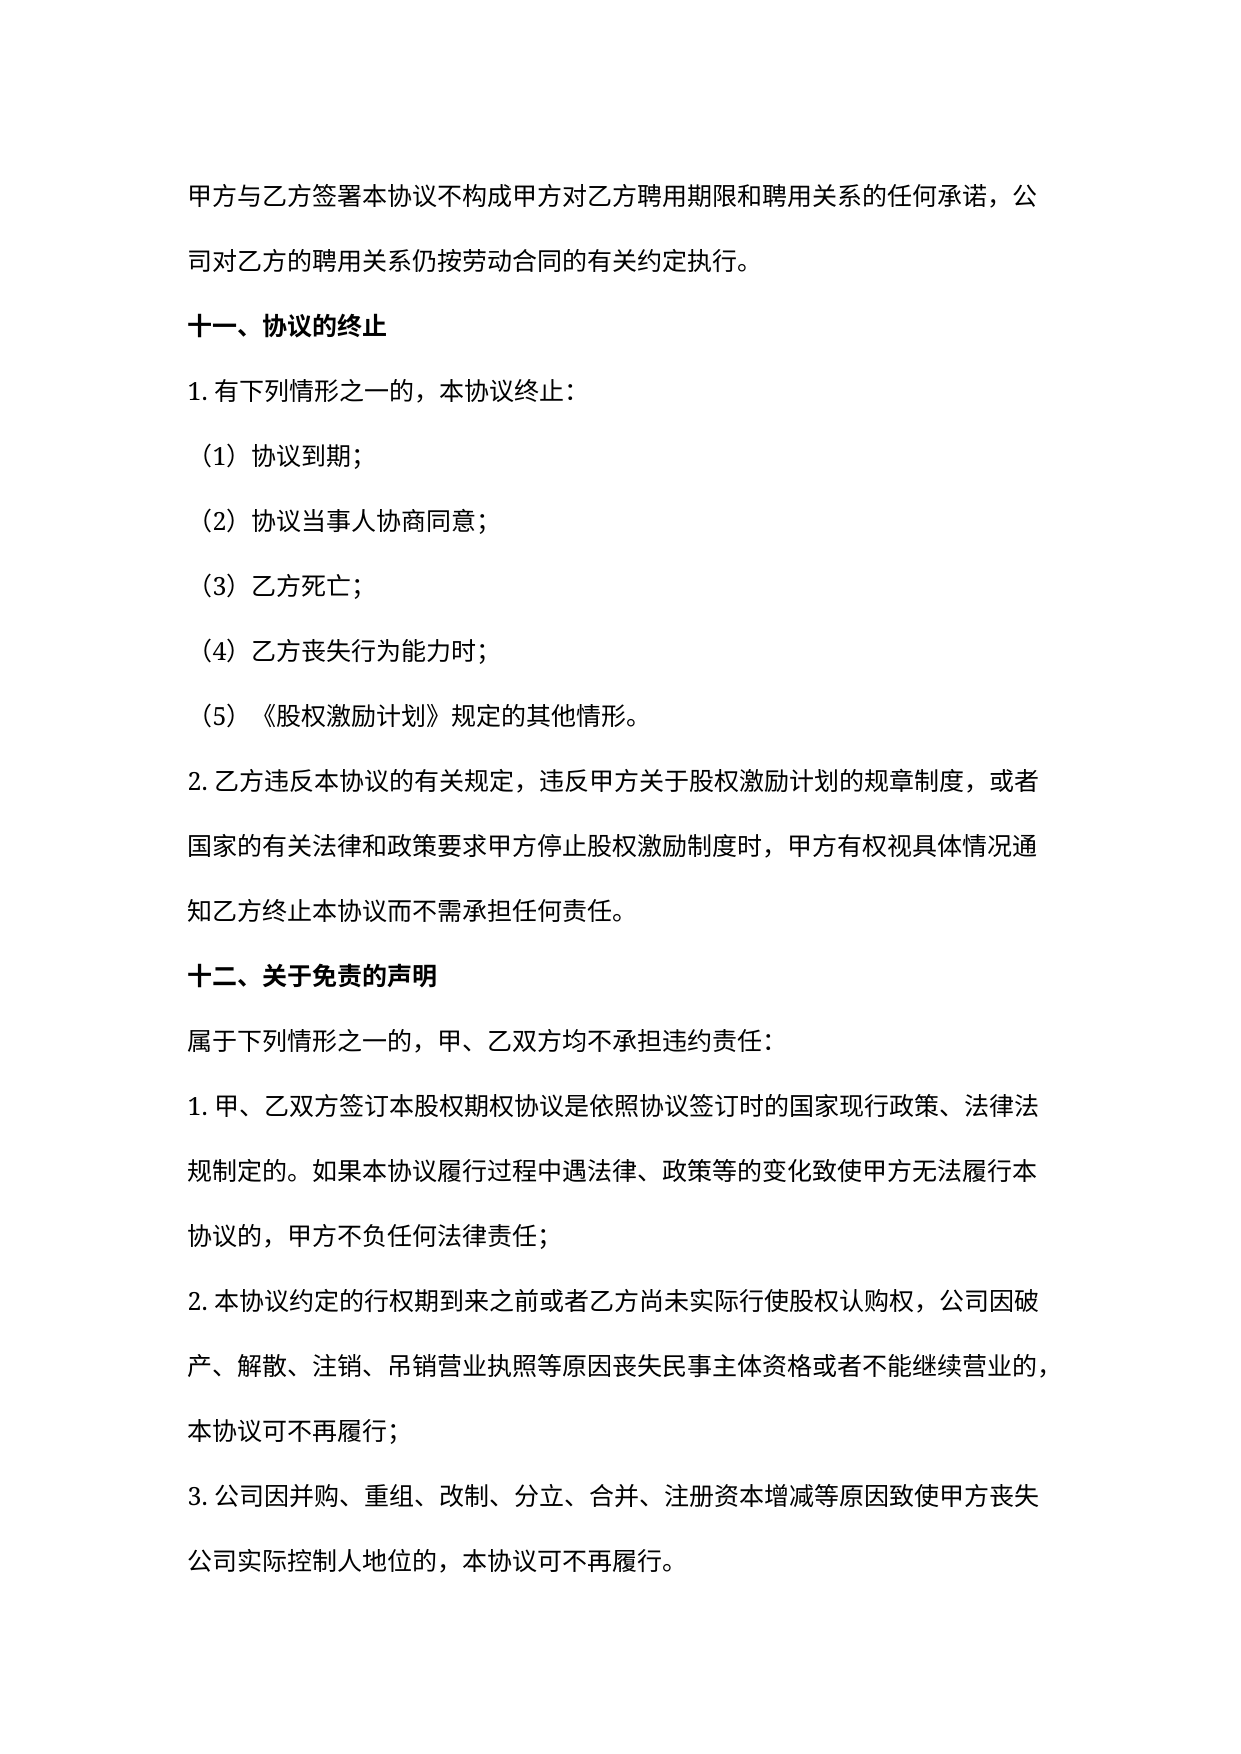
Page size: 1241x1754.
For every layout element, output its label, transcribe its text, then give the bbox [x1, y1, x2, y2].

text 甲方与乙方签署本协议不构成甲方对乙方聘用期限和聘用关系的任何承诺，公司对乙方的聘用关系仍按劳动合同的有关约定执行。 [187, 162, 1053, 292]
text 十一、协议的终止 [187, 292, 1053, 357]
text （1）协议到期； [187, 422, 1053, 487]
text 3. 公司因并购、重组、改制、分立、合并、注册资本增减等原因致使甲方丧失公司实际控制人地位的，本协议可不再履行。 [187, 1462, 1053, 1592]
text （5）《股权激励计划》规定的其他情形。 [187, 682, 1053, 747]
text 属于下列情形之一的，甲、乙双方均不承担违约责任： [187, 1007, 1053, 1072]
text 十二、关于免责的声明 [187, 942, 1053, 1007]
text 2. 本协议约定的行权期到来之前或者乙方尚未实际行使股权认购权，公司因破产、解散、注销、吊销营业执照等原因丧失民事主体资格或者不能继续营业的，本协议可不再履行； [187, 1267, 1053, 1462]
text （3）乙方死亡； [187, 552, 1053, 617]
text 2. 乙方违反本协议的有关规定，违反甲方关于股权激励计划的规章制度，或者国家的有关法律和政策要求甲方停止股权激励制度时，甲方有权视具体情况通知乙方终止本协议而不需承担任何责任。 [187, 747, 1053, 942]
text （2）协议当事人协商同意； [187, 487, 1053, 552]
text 1. 有下列情形之一的，本协议终止： [187, 357, 1053, 422]
text （4）乙方丧失行为能力时； [187, 617, 1053, 682]
text 1. 甲、乙双方签订本股权期权协议是依照协议签订时的国家现行政策、法律法规制定的。如果本协议履行过程中遇法律、政策等的变化致使甲方无法履行本协议的，甲方不负任何法律责任； [187, 1072, 1053, 1267]
